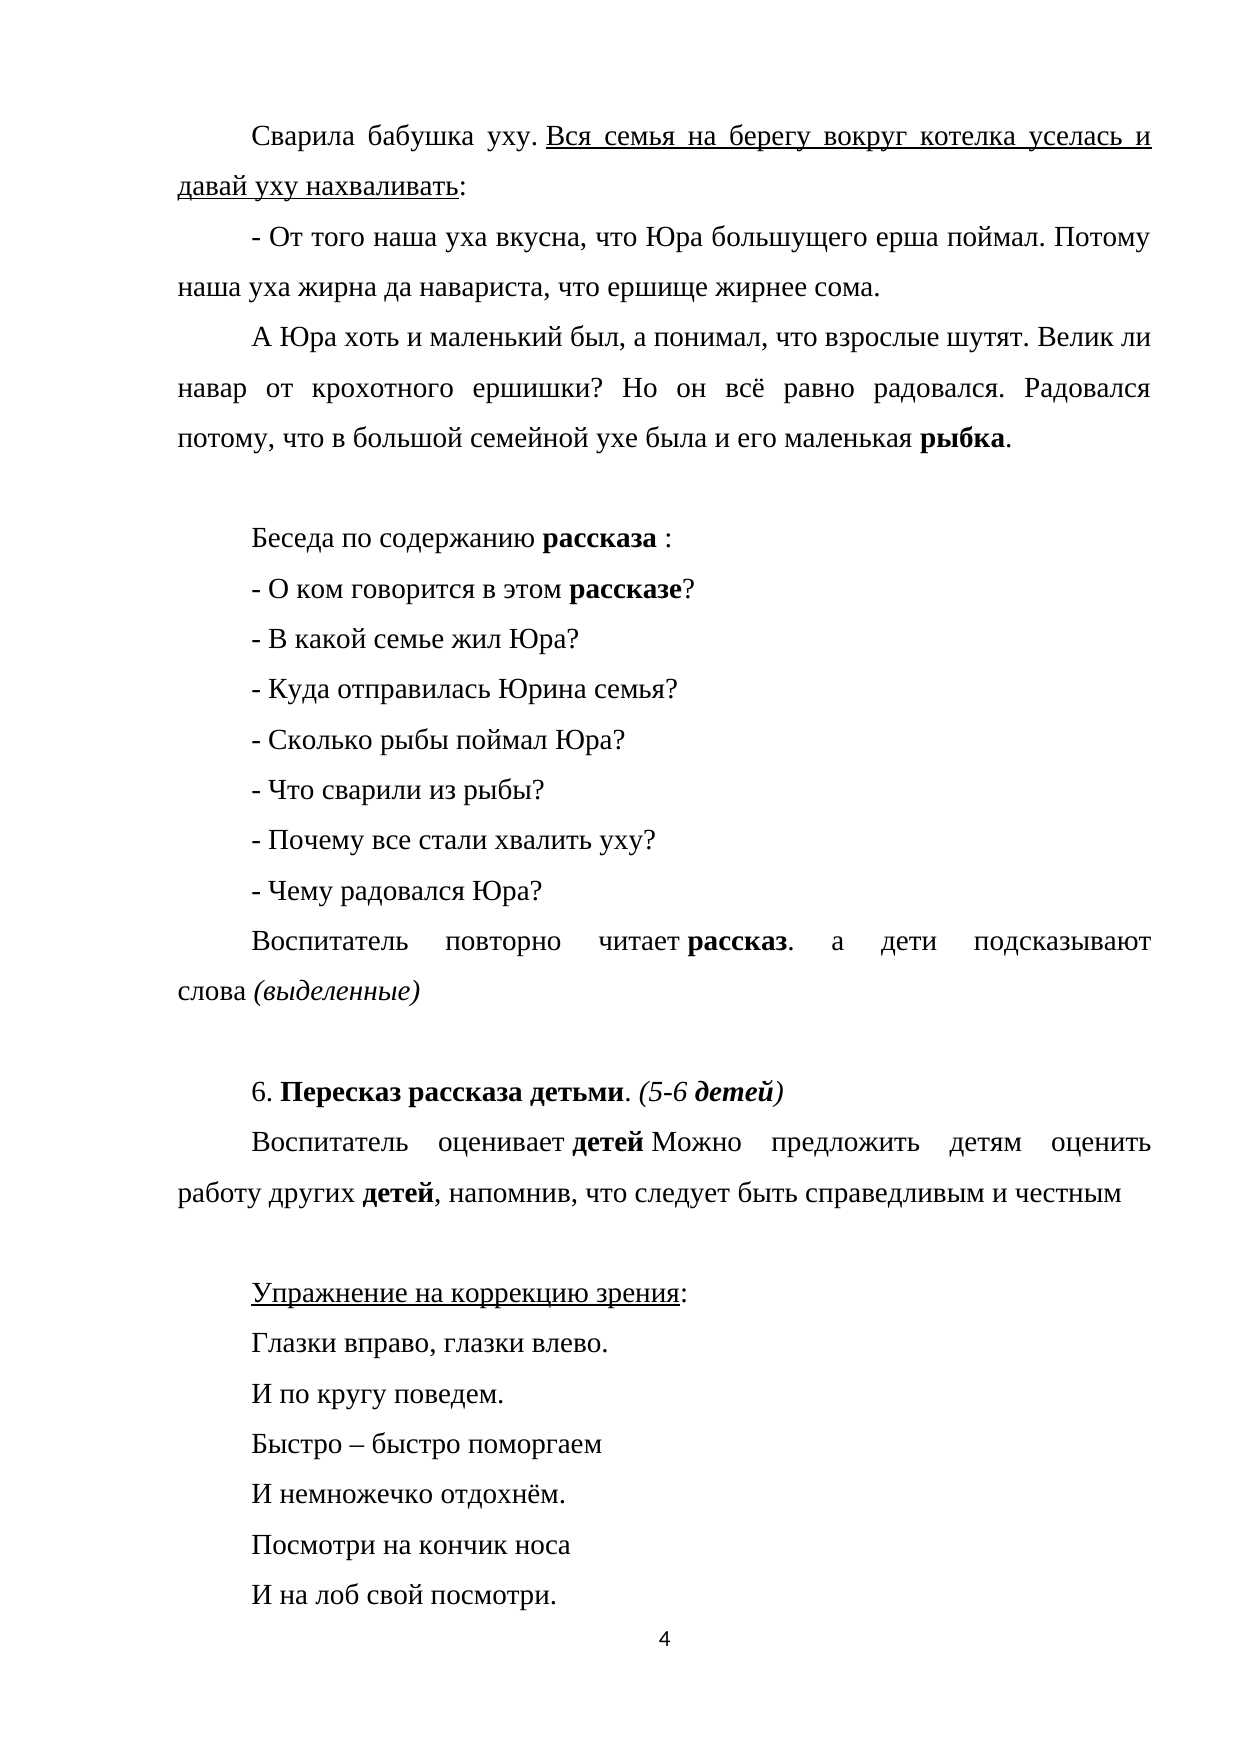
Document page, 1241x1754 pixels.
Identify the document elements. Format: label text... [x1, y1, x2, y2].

text Быстро – быстро поморгаем [177, 1426, 1152, 1460]
text 6. Пересказ рассказа детьми. (5-6 детей) [177, 1074, 1152, 1108]
text Упражнение на коррекцию зрения: [177, 1275, 1152, 1309]
text Беседа по содержанию рассказа : [177, 521, 1152, 554]
text - Сколько рыбы поймал Юра? [177, 722, 1152, 755]
text - Почему все стали хвалить уху? [177, 822, 1152, 856]
text Глазки вправо, глазки влево. [177, 1326, 1152, 1359]
text - Что сварили из рыбы? [177, 772, 1152, 806]
text - Чему радовался Юра? [177, 873, 1152, 906]
text - В какой семье жил Юра? [177, 621, 1152, 655]
text И по кругу поведем. [177, 1376, 1152, 1409]
text Сварила бабушка уху. Вся семья на берегу вокруг котелка уселась и давай уху нахваливать: [177, 118, 1152, 202]
text И немножечко отдохнём. [177, 1477, 1152, 1510]
text Посмотри на кончик носа [177, 1527, 1152, 1560]
text Воспитатель оценивает детей Можно предложить детям оценить работу других детей, напомнив, что следует быть справедливым и честным [177, 1124, 1152, 1208]
text - О ком говорится в этом рассказе? [177, 571, 1152, 604]
text - От того наша уха вкусна, что Юра большущего ерша поймал. Потому наша уха жирна да навариста, что ершище жирнее сома. [177, 219, 1152, 303]
text А Юра хоть и маленький был, а понимал, что взрослые шутят. Велик ли навар от крохотного ершишки? Но он всё равно радовался. Радовался потому, что в большой семейной ухе была и его маленькая рыбка. [177, 319, 1152, 453]
text Воспитатель повторно читает рассказ. а дети подсказывают слова (выделенные) [177, 923, 1152, 1007]
text И на лоб свой посмотри. [177, 1577, 1152, 1611]
text - Куда отправилась Юрина семья? [177, 672, 1152, 705]
